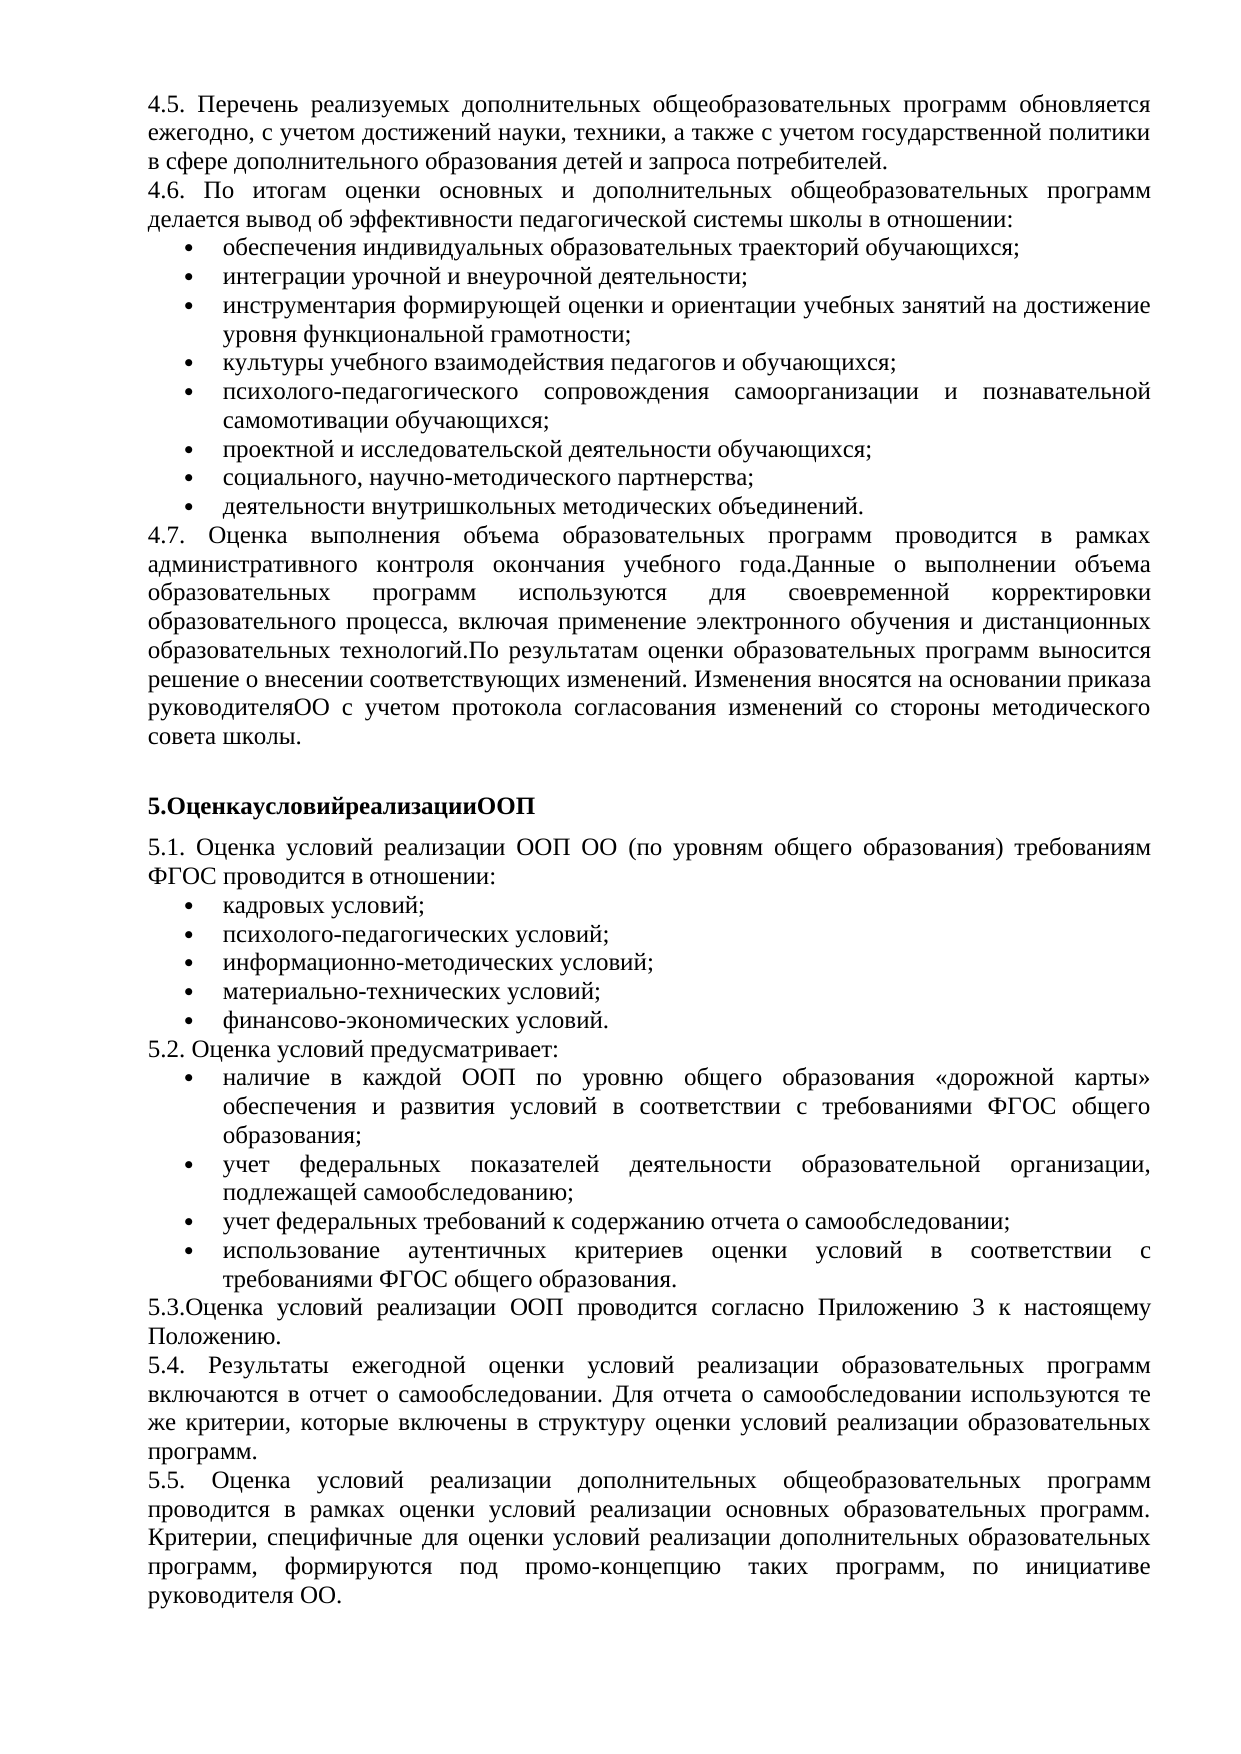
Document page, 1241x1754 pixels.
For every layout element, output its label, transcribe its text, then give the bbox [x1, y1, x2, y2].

list культуры учебного взаимодействия педагогов и обучающихся; [185, 347, 1152, 376]
text 4.6. По итогам оценки основных и дополнительных общеобразовательных программ делается вывод об эффективности педагогической системы школы в отношении: [148, 175, 1152, 232]
list использование аутентичных критериев оценки условий в соответствии с требованиями ФГОС общего образования. [185, 1235, 1152, 1292]
list материально-технических условий; [185, 976, 1152, 1005]
text 5.1. Оценка условий реализации ООП ОО (по уровням общего образования) требованиям ФГОС проводится в отношении: [148, 832, 1152, 890]
list социального, научно-методического партнерства; [185, 462, 1152, 491]
text 4.5. Перечень реализуемых дополнительных общеобразовательных программ обновляется ежегодно, с учетом достижений науки, техники, а также с учетом государственной политики в сфере дополнительного образования детей и запроса потребителей. [148, 89, 1152, 175]
text 5.3.Оценка условий реализации ООП проводится согласно Приложению 3 к настоящему Положению. [148, 1292, 1152, 1350]
text 4.7. Оценка выполнения объема образовательных программ проводится в рамках административного контроля окончания учебного года.Данные о выполнении объема образовательных программ используются для своевременной корректировки образовательного процесса, включая применение электронного обучения и дистанционных образовательных технологий.По результатам оценки образовательных программ выносится решение о внесении соответствующих изменений. Изменения вносятся на основании приказа руководителяОО с учетом протокола согласования изменений со стороны методического совета школы. [148, 520, 1152, 750]
list инструментария формирующей оценки и ориентации учебных занятий на достижение уровня функциональной грамотности; [185, 290, 1152, 347]
list учет федеральных требований к содержанию отчета о самообследовании; [185, 1206, 1152, 1235]
list интеграции урочной и внеурочной деятельности; [185, 261, 1152, 290]
list деятельности внутришкольных методических объединений. [185, 491, 1152, 520]
list финансово-экономических условий. [185, 1005, 1152, 1034]
list психолого-педагогических условий; [185, 919, 1152, 947]
list кадровых условий; [185, 890, 1152, 919]
list обеспечения индивидуальных образовательных траекторий обучающихся; [185, 232, 1152, 261]
list психолого-педагогического сопровождения самоорганизации и познавательной самомотивации обучающихся; [185, 376, 1152, 434]
list информационно-методических условий; [185, 947, 1152, 976]
subtitle 5.ОценкаусловийреализацииООП [148, 791, 1152, 820]
text 5.5. Оценка условий реализации дополнительных общеобразовательных программ проводится в рамках оценки условий реализации основных образовательных программ. Критерии, специфичные для оценки условий реализации дополнительных образовательных программ, формируются под промо-концепцию таких программ, по инициативе руководителя ОО. [148, 1465, 1152, 1609]
list наличие в каждой ООП по уровню общего образования «дорожной карты» обеспечения и развития условий в соответствии с требованиями ФГОС общего образования; [185, 1062, 1152, 1149]
text 5.4. Результаты ежегодной оценки условий реализации образовательных программ включаются в отчет о самообследовании. Для отчета о самообследовании используются те же критерии, которые включены в структуру оценки условий реализации образовательных программ. [148, 1350, 1152, 1465]
list проектной и исследовательской деятельности обучающихся; [185, 434, 1152, 462]
list учет федеральных показателей деятельности образовательной организации, подлежащей самообследованию; [185, 1149, 1152, 1206]
text 5.2. Оценка условий предусматривает: [148, 1034, 1152, 1062]
